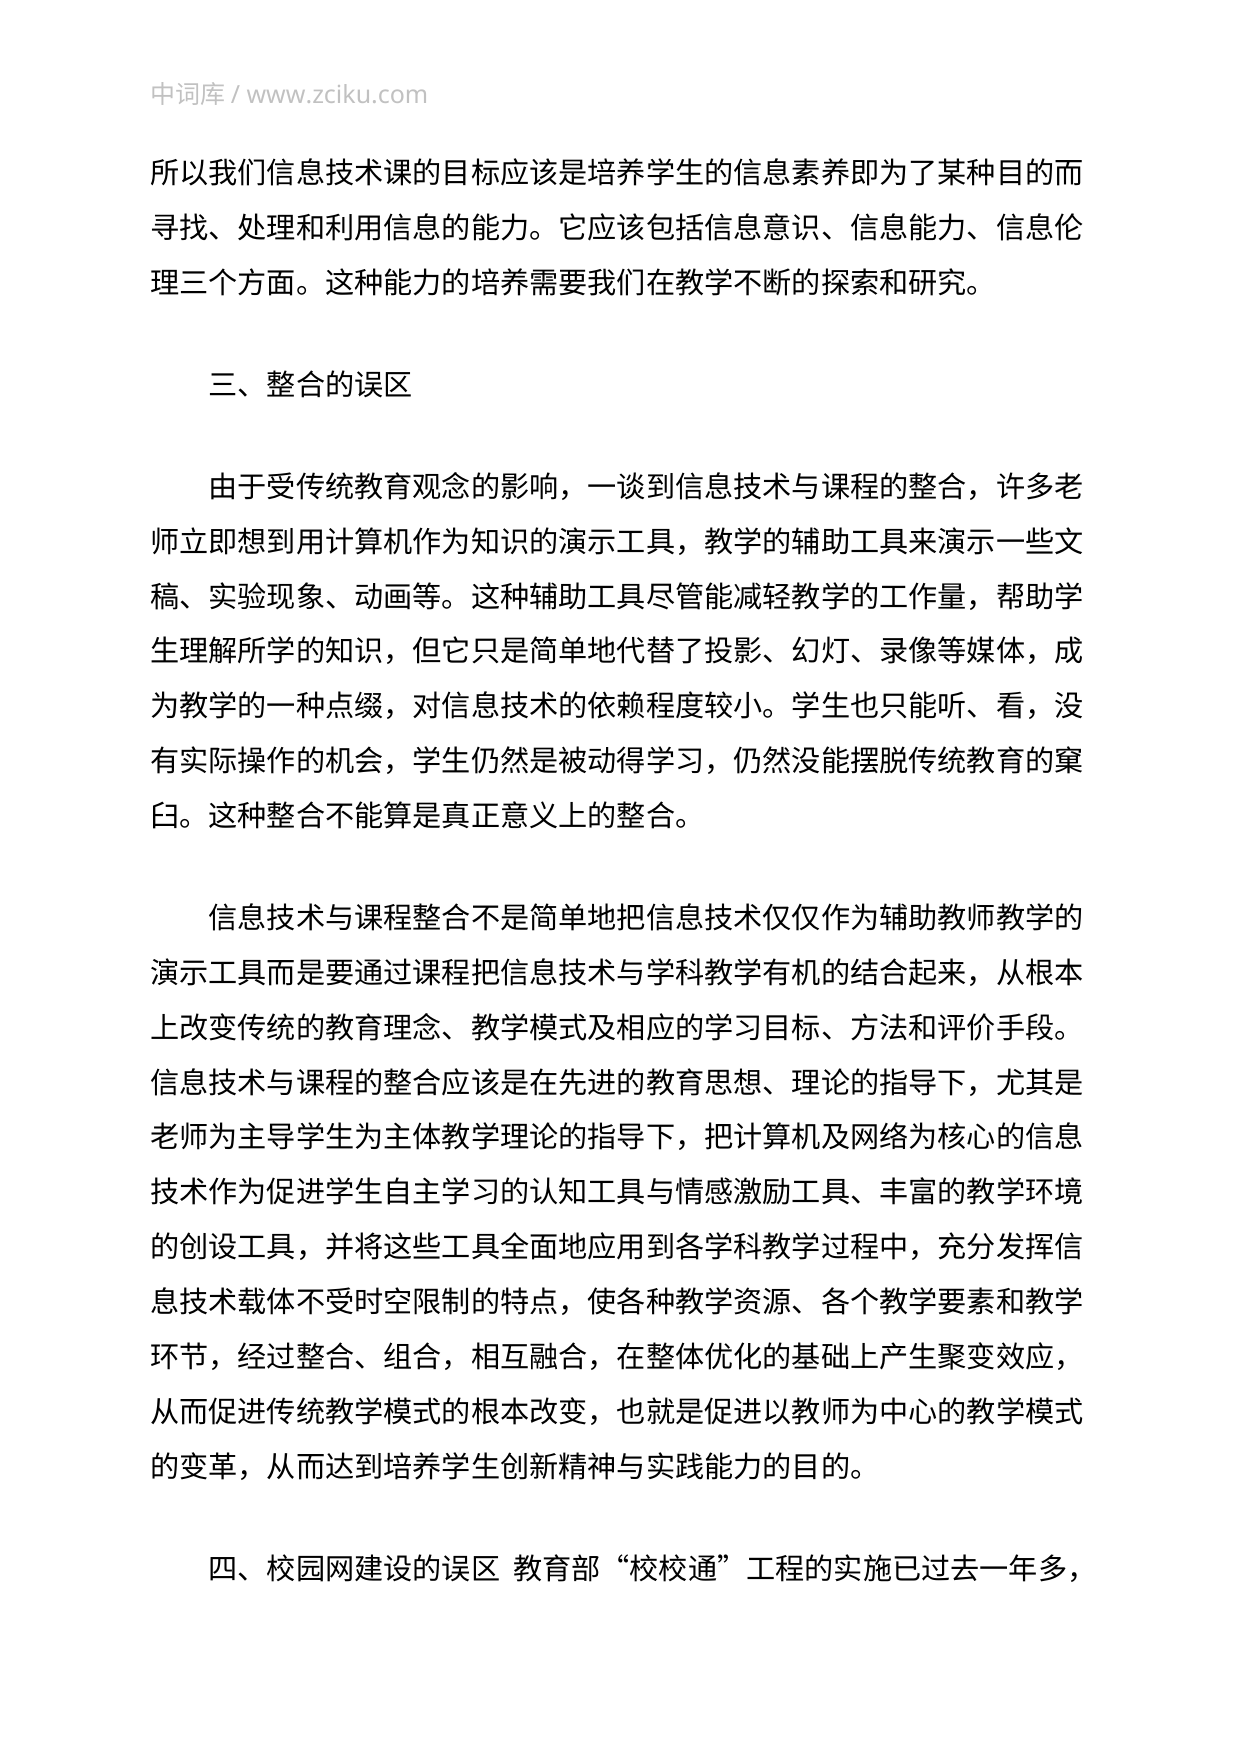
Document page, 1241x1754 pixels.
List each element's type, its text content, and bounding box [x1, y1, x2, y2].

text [150, 1545, 1090, 1587]
text 由于受传统教育观念的影响，一谈到信息技术与课程的整合，许多老师立即想到用计算机作为知识的演示工具，教学的辅助工具来演示一些文稿、实验现象、动画等。这种辅助工具尽管能减轻教学的工作量，帮助学生理解所学的知识，但它只是简单地代替了投影、幻灯、录像等媒体，成为教学的一种点缀，对信息技术的依赖程度较小。学生也只能听、看，没有实际操作的机会，学生仍然是被动得学习，仍然没能摆脱传统教育的窠臼。这种整合不能算是真正意义上的整合。 [150, 463, 1090, 835]
text 信息技术与课程整合不是简单地把信息技术仅仅作为辅助教师教学的演示工具而是要通过课程把信息技术与学科教学有机的结合起来，从根本上改变传统的教育理念、教学模式及相应的学习目标、方法和评价手段。信息技术与课程的整合应该是在先进的教育思想、理论的指导下，尤其是老师为主导学生为主体教学理论的指导下，把计算机及网络为核心的信息技术作为促进学生自主学习的认知工具与情感激励工具、丰富的教学环境的创设工具，并将这些工具全面地应用到各学科教学过程中，充分发挥信息技术载体不受时空限制的特点，使各种教学资源、各个教学要素和教学环节，经过整合、组合，相互融合，在整体优化的基础上产生聚变效应，从而促进传统教学模式的根本改变，也就是促进以教师为中心的教学模式的变革，从而达到培养学生创新精神与实践能力的目的。 [150, 894, 1090, 1486]
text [150, 150, 1090, 302]
text 三、整合的误区 [150, 362, 1090, 404]
